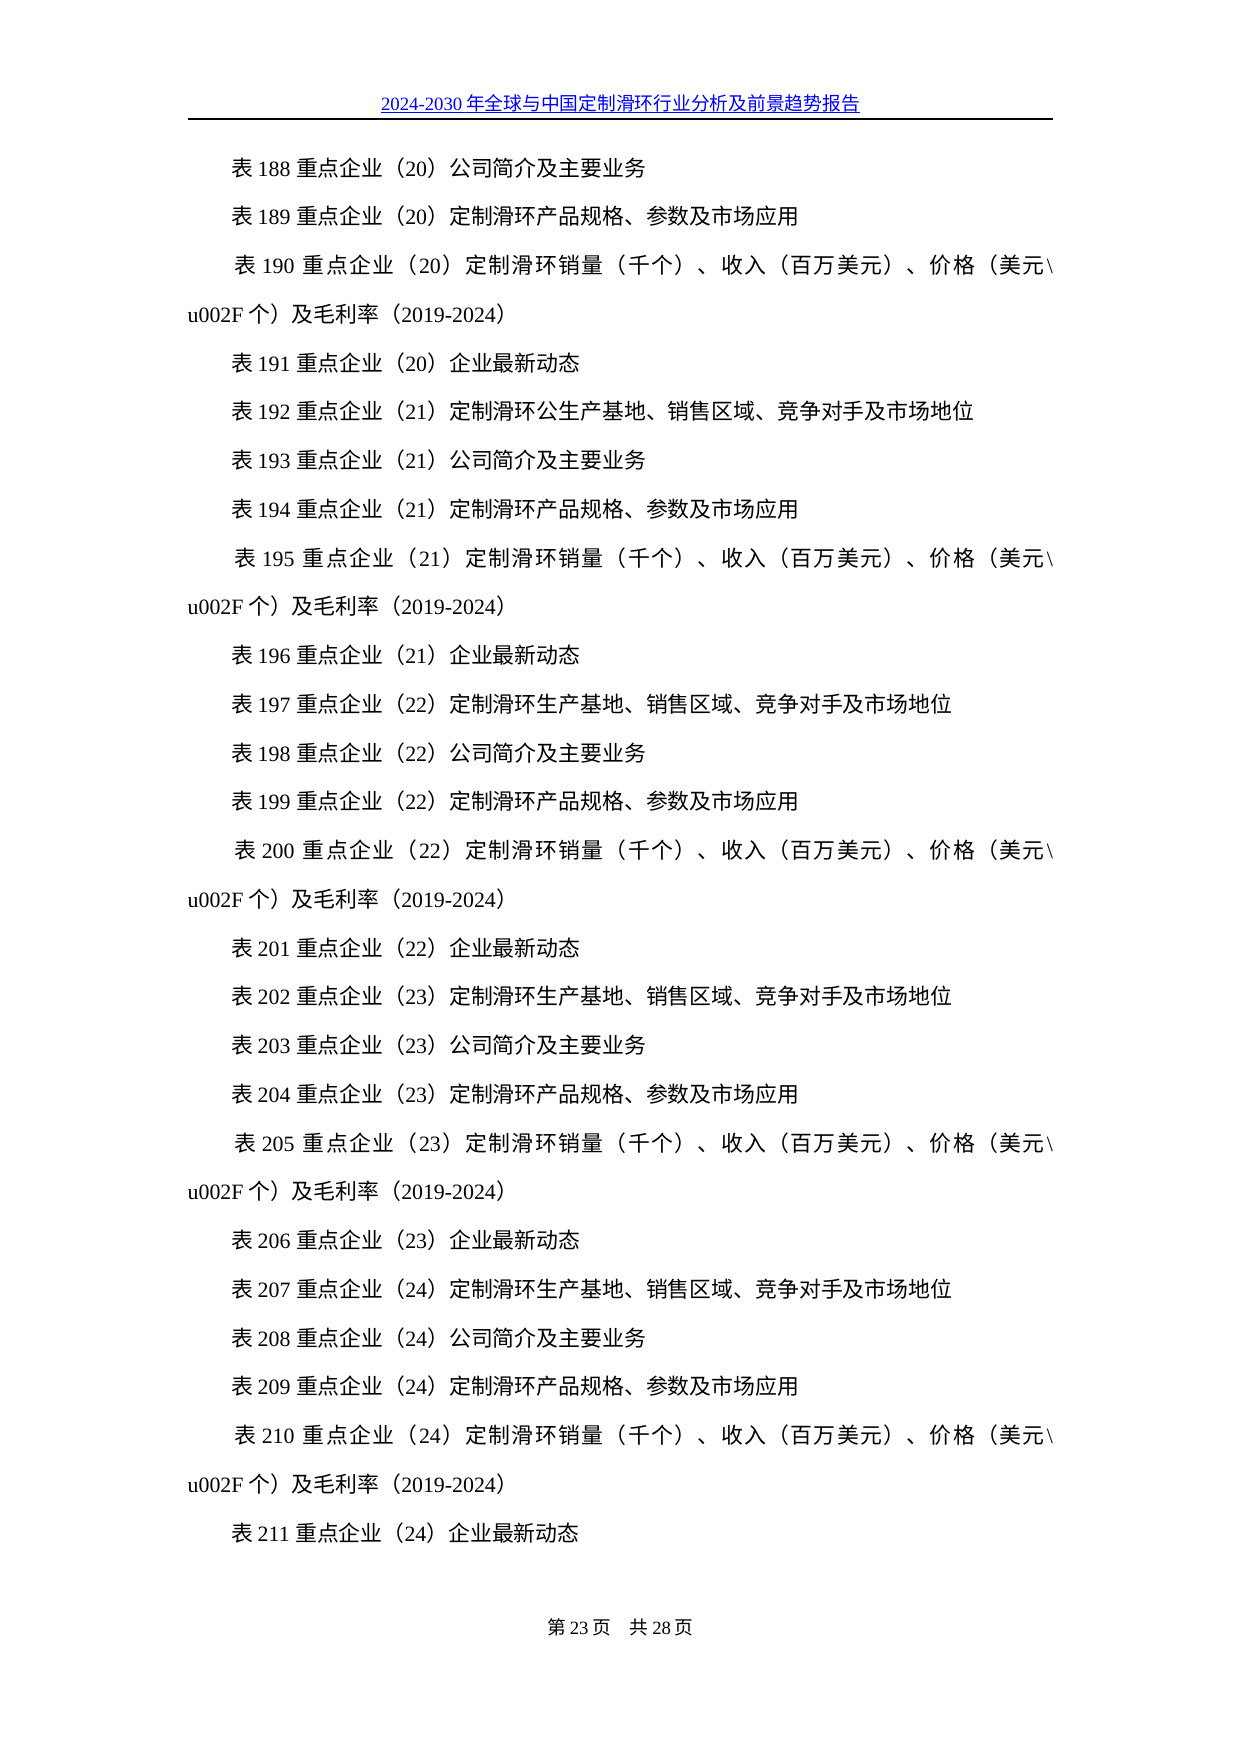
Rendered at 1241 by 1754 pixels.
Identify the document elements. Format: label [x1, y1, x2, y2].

text [187, 150, 1053, 1548]
